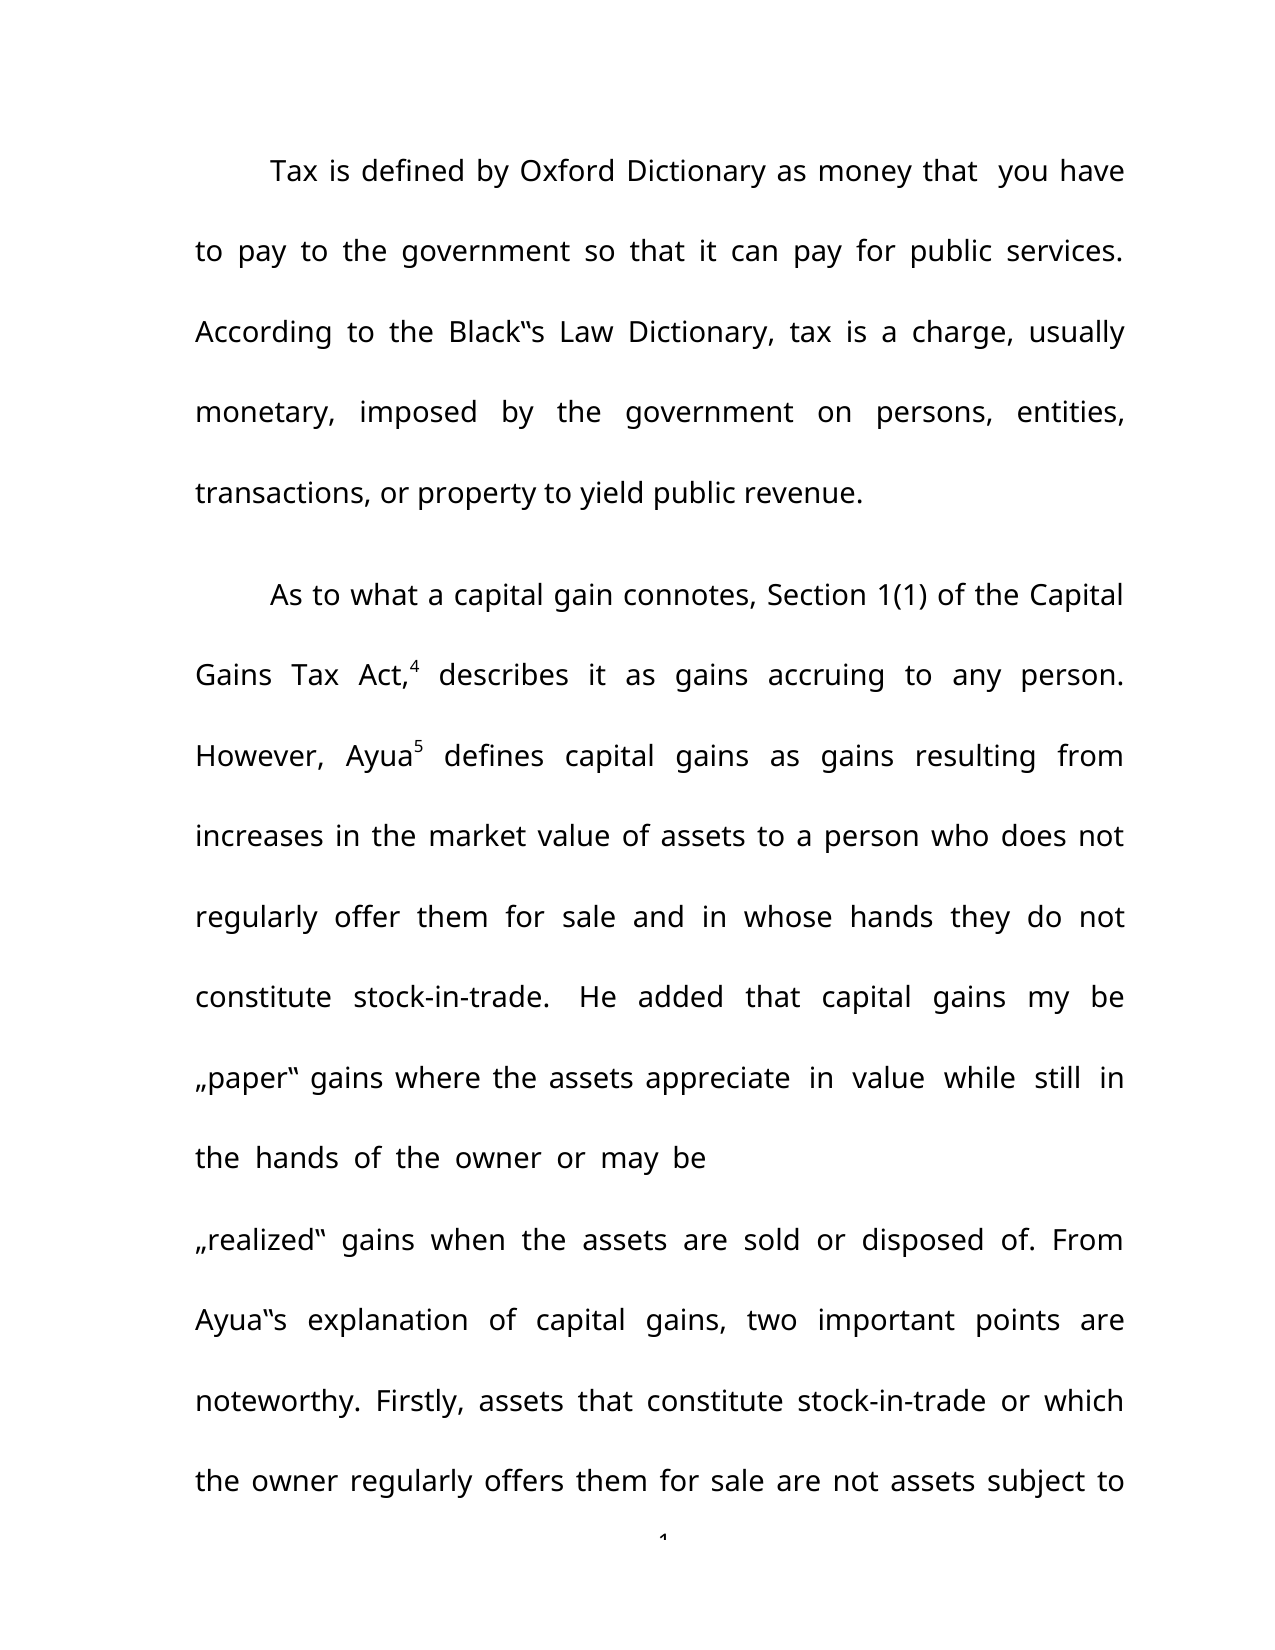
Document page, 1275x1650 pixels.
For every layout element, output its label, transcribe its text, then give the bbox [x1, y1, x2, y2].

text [195, 1219, 1125, 1500]
text Tax is defined by Oxford Dictionary as money that you have to pay to the government so that it can pay for public services. According to the Black‟s Law Dictionary, tax is a charge, usually monetary, imposed by the government on persons, entities, transactions, or property to yield public revenue. [195, 150, 1125, 512]
text As to what a capital gain connotes, Section 1(1) of the Capital Gains Tax Act,4 describes it as gains accruing to any person. However, Ayua5 defines capital gains as gains resulting from increases in the market value of assets to a person who does not regularly offer them for sale and in whose hands they do not constitute stock-in-trade. He added that capital gains my be „paper‟ gains where the assets appreciate in value while still in the hands of the owner or may be [195, 574, 1125, 1177]
